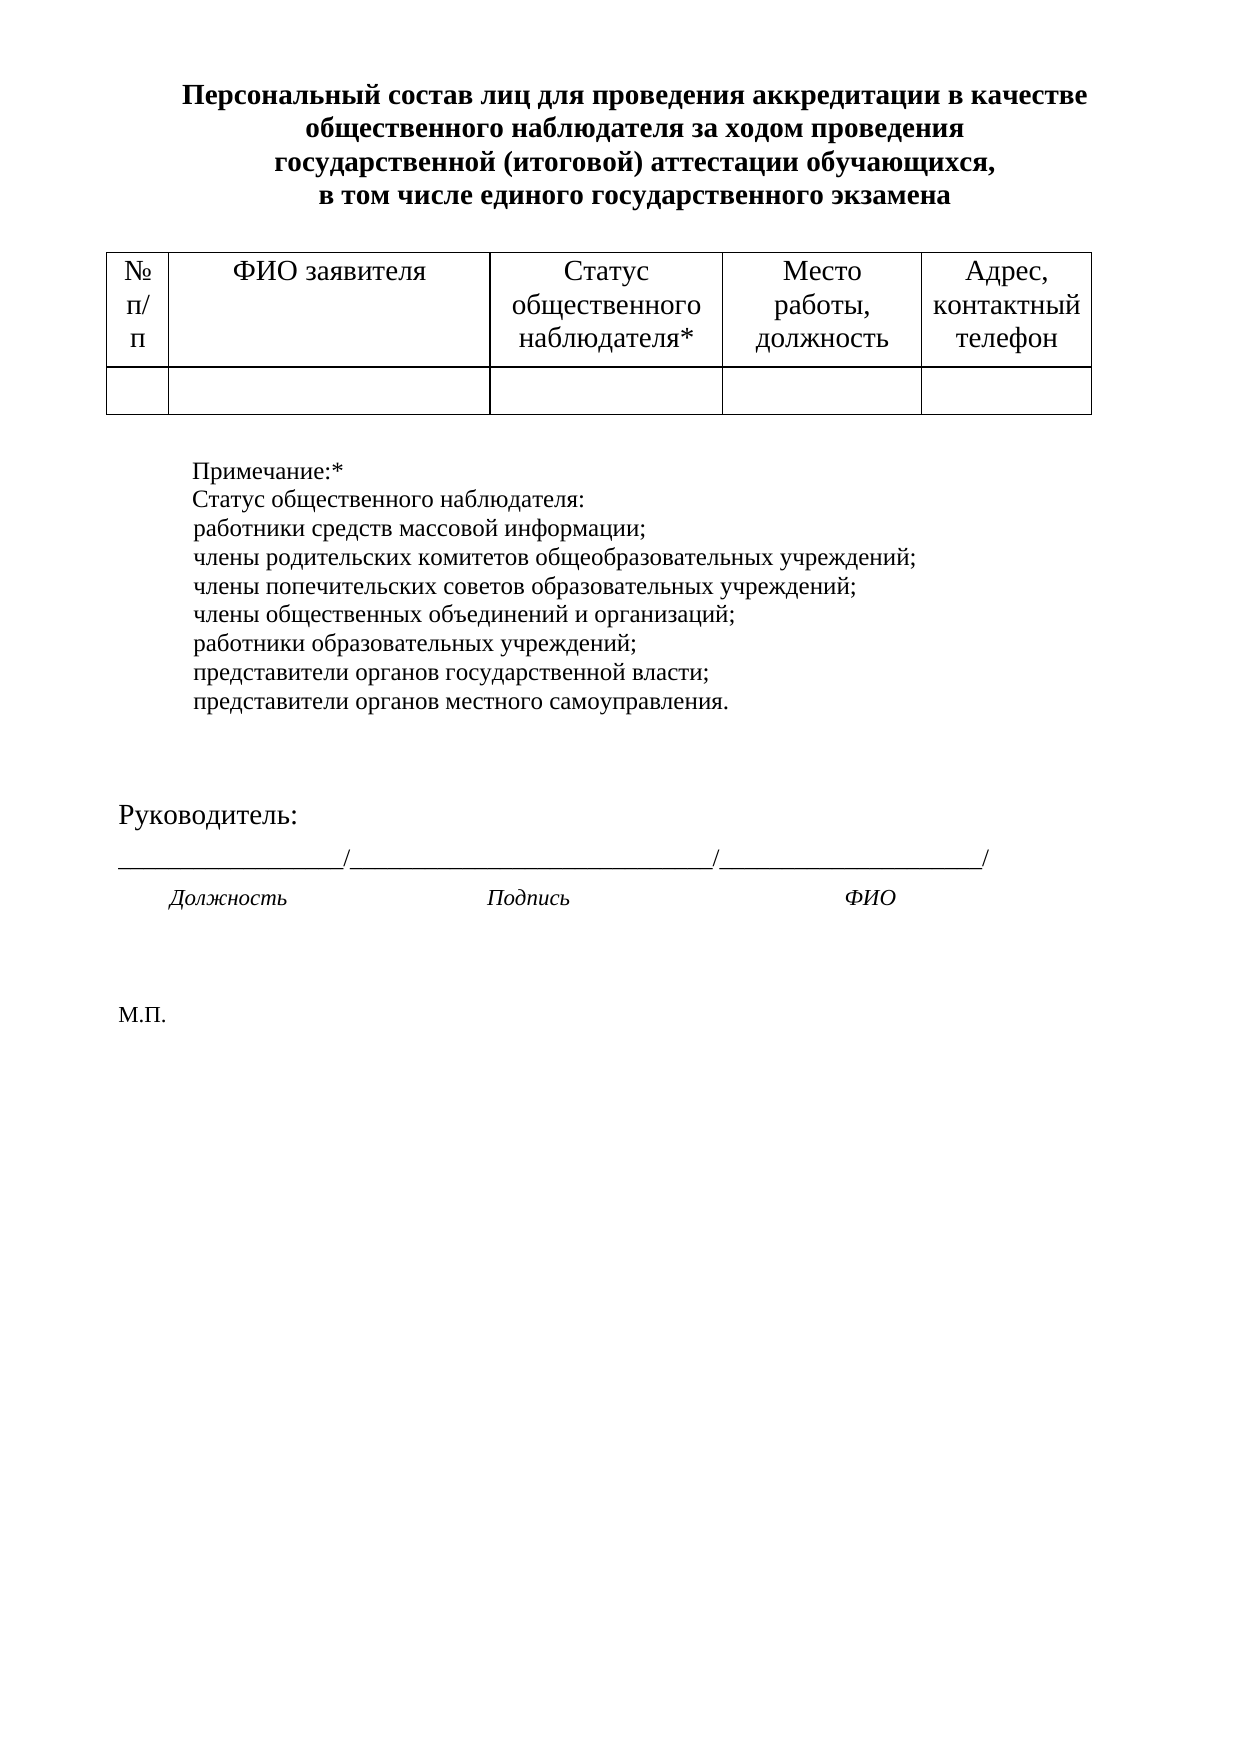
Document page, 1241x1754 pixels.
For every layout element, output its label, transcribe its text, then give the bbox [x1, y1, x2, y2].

text работники образовательных учреждений; [193, 628, 1152, 657]
table_header ФИО заявителя [169, 253, 489, 366]
text члены родительских комитетов общеобразовательных учреждений; [193, 542, 1152, 571]
text Примечание:* [119, 456, 1152, 484]
text Руководитель: [118, 797, 1152, 831]
table_header Место работы, должность [723, 253, 921, 366]
text Статус общественного наблюдателя: [119, 484, 1152, 513]
table_header Адрес, контактный телефон [922, 253, 1091, 366]
text представители органов местного самоуправления. [193, 686, 1152, 714]
text члены общественных объединений и организаций; [193, 599, 1152, 628]
text Должность Подпись ФИО [118, 884, 1152, 911]
table_header Статус общественного наблюдателя* [491, 253, 722, 366]
table_cell [169, 368, 489, 413]
text работники средств массовой информации; [193, 513, 1152, 542]
text представители органов государственной власти; [193, 657, 1152, 686]
text члены попечительских советов образовательных учреждений; [193, 571, 1152, 599]
text Персональный состав лиц для проведения аккредитации в качестве общественного наблюдателя за ходом проведения [118, 77, 1152, 144]
table_cell [491, 368, 722, 413]
text государственной (итоговой) аттестации обучающихся, [118, 144, 1152, 177]
text __________________/_____________________________/_____________________/ [118, 843, 1152, 872]
table_cell [107, 368, 168, 413]
table_cell [723, 368, 921, 413]
table_header № п/п [107, 253, 168, 366]
text М.П. [118, 1001, 1152, 1027]
table_cell [922, 368, 1091, 413]
text в том числе единого государственного экзамена [118, 177, 1152, 211]
